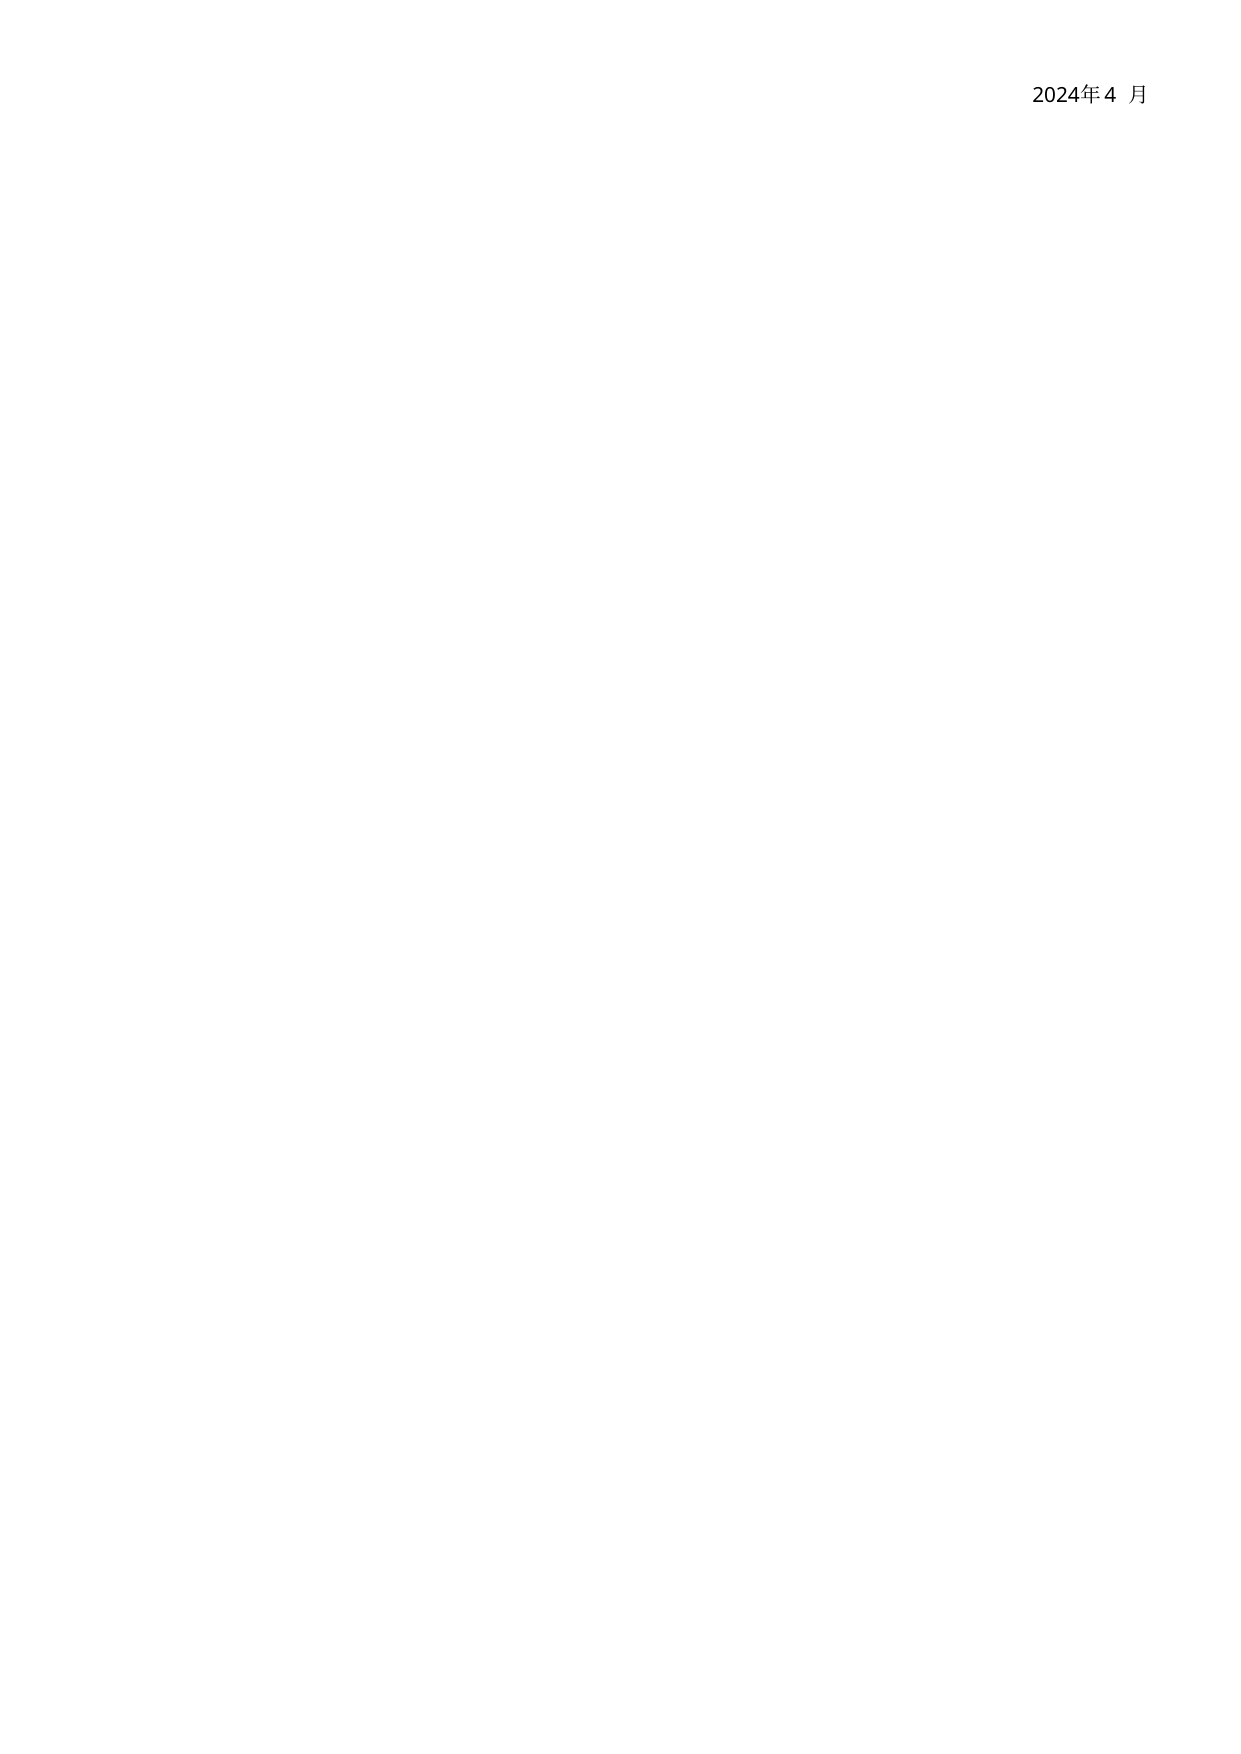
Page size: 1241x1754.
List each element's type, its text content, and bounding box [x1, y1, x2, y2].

text 2024年4月 [117, 78, 1152, 109]
